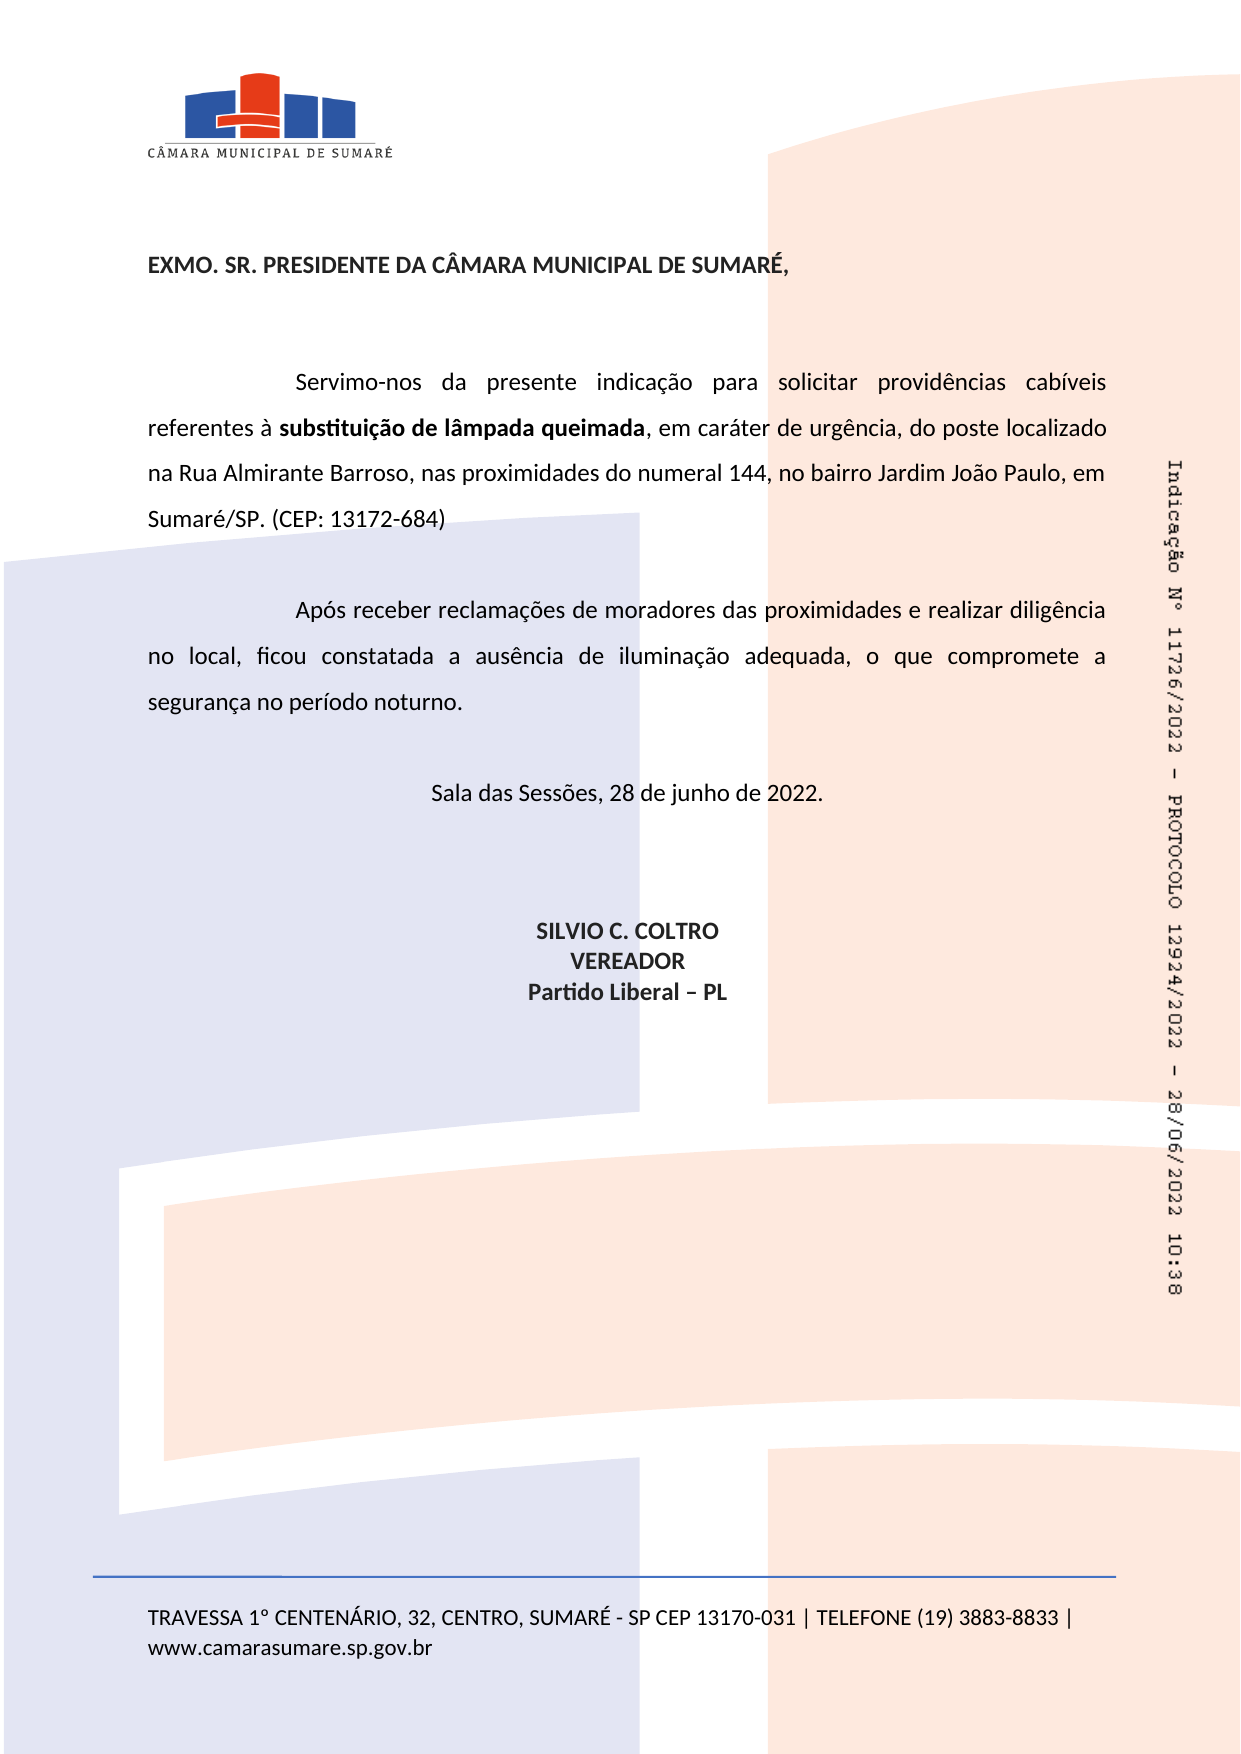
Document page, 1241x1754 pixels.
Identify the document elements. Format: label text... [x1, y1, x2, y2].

picture [147, 73, 394, 160]
text EXMO. SR. PRESIDENTE DA CÂMARA MUNICIPAL DE SUMARÉ, [148, 249, 1107, 280]
picture [1142, 455, 1205, 1299]
text Partido Liberal – PL [148, 976, 1107, 1006]
text VEREADOR [148, 945, 1107, 976]
text SILVIO C. COLTRO [148, 915, 1107, 945]
text Após receber reclamações de moradores das proximidades e realizar diligência no local, ficou constatada a ausência de iluminação adequada, o que compromete a segurança no período noturno. [148, 594, 1107, 717]
text Sala das Sessões, 28 de junho de 2022. [148, 777, 1107, 808]
text Servimo-nos da presente indicação para solicitar providências cabíveis referentes à substituição de lâmpada queimada, em caráter de urgência, do poste localizado na Rua Almirante Barroso, nas proximidades do numeral 144, no bairro Jardim João Paulo, em Sumaré/SP. (CEP: 13172-684) [148, 366, 1107, 534]
